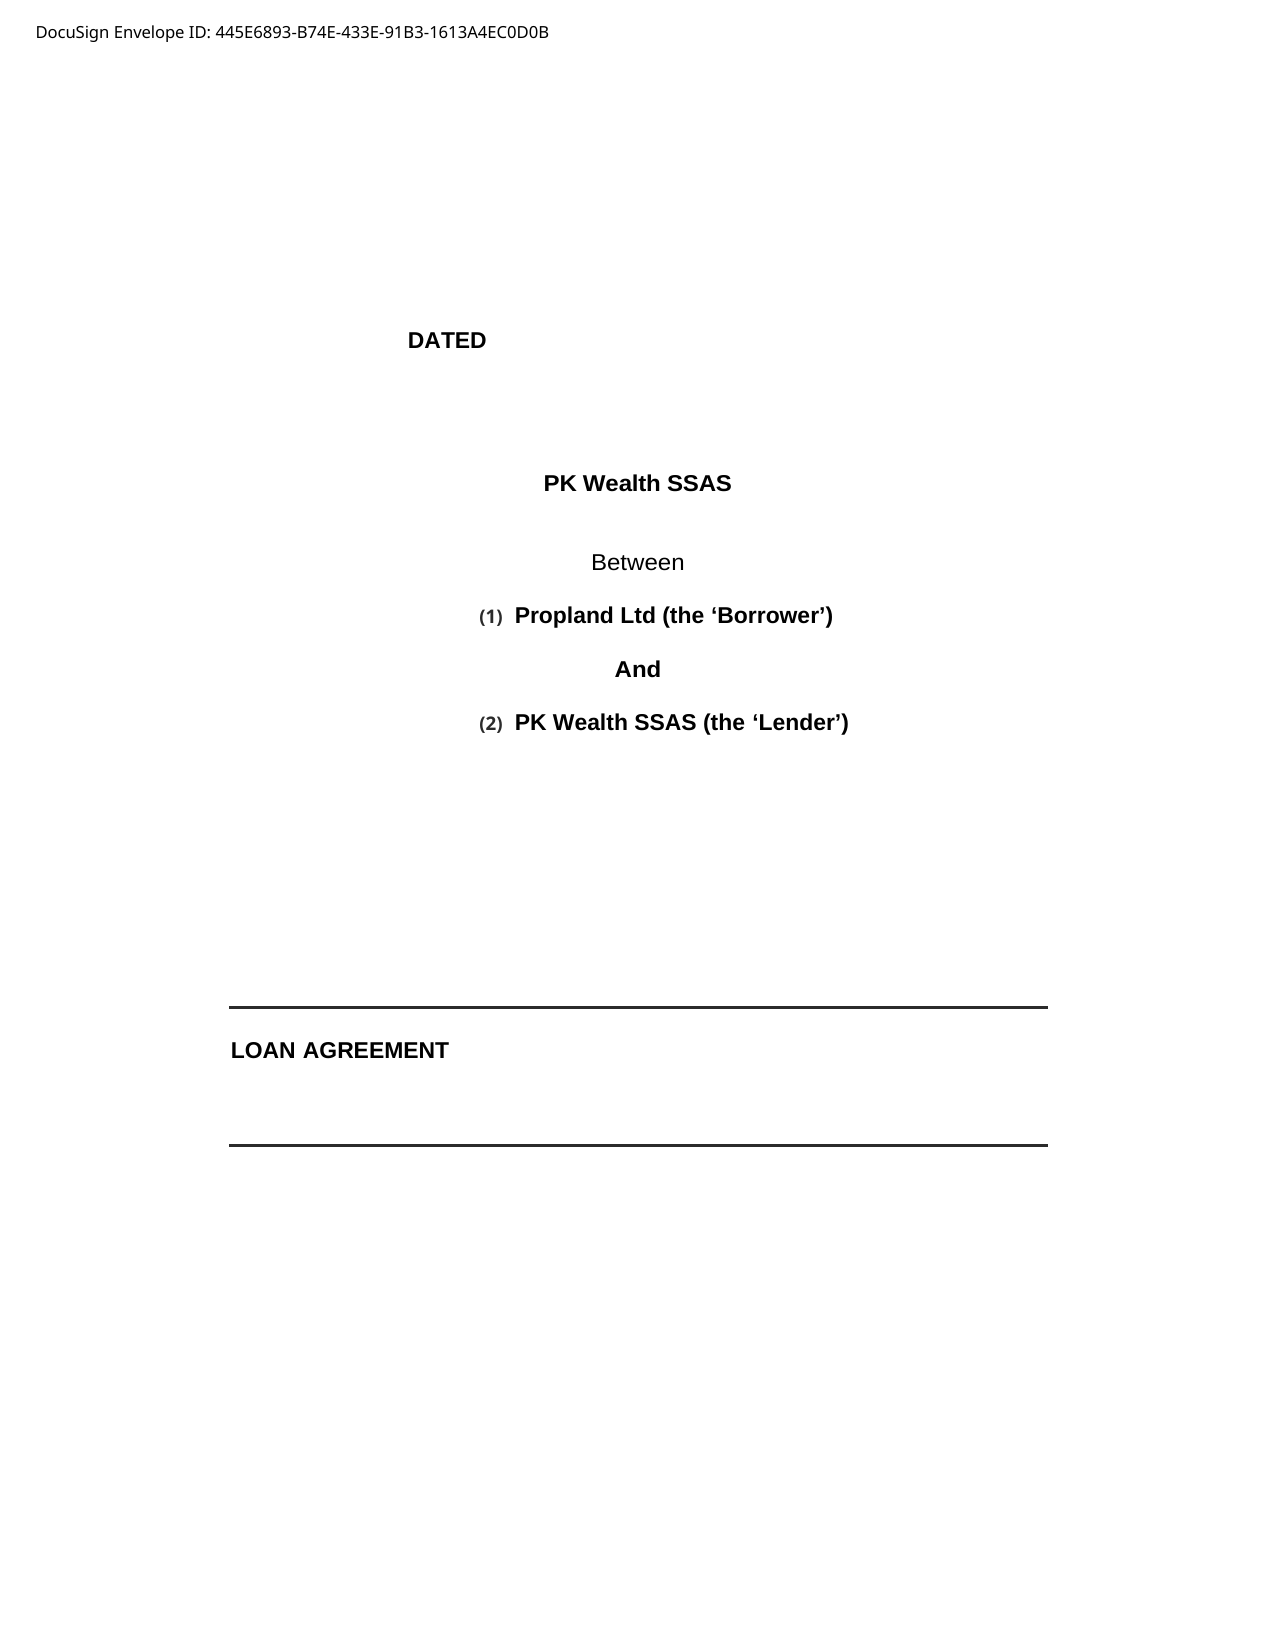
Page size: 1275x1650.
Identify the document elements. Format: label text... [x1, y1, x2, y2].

text And [437, 656, 838, 682]
text LOAN AGREEMENT [231, 1037, 1096, 1063]
subtitle Propland Ltd (the ‘Borrower’) [479, 602, 1096, 629]
text Between [437, 549, 838, 576]
subtitle DATED [179, 327, 486, 353]
text PK Wealth SSAS [179, 470, 1096, 496]
subtitle PK Wealth SSAS (the ‘Lender’) [479, 708, 1096, 735]
